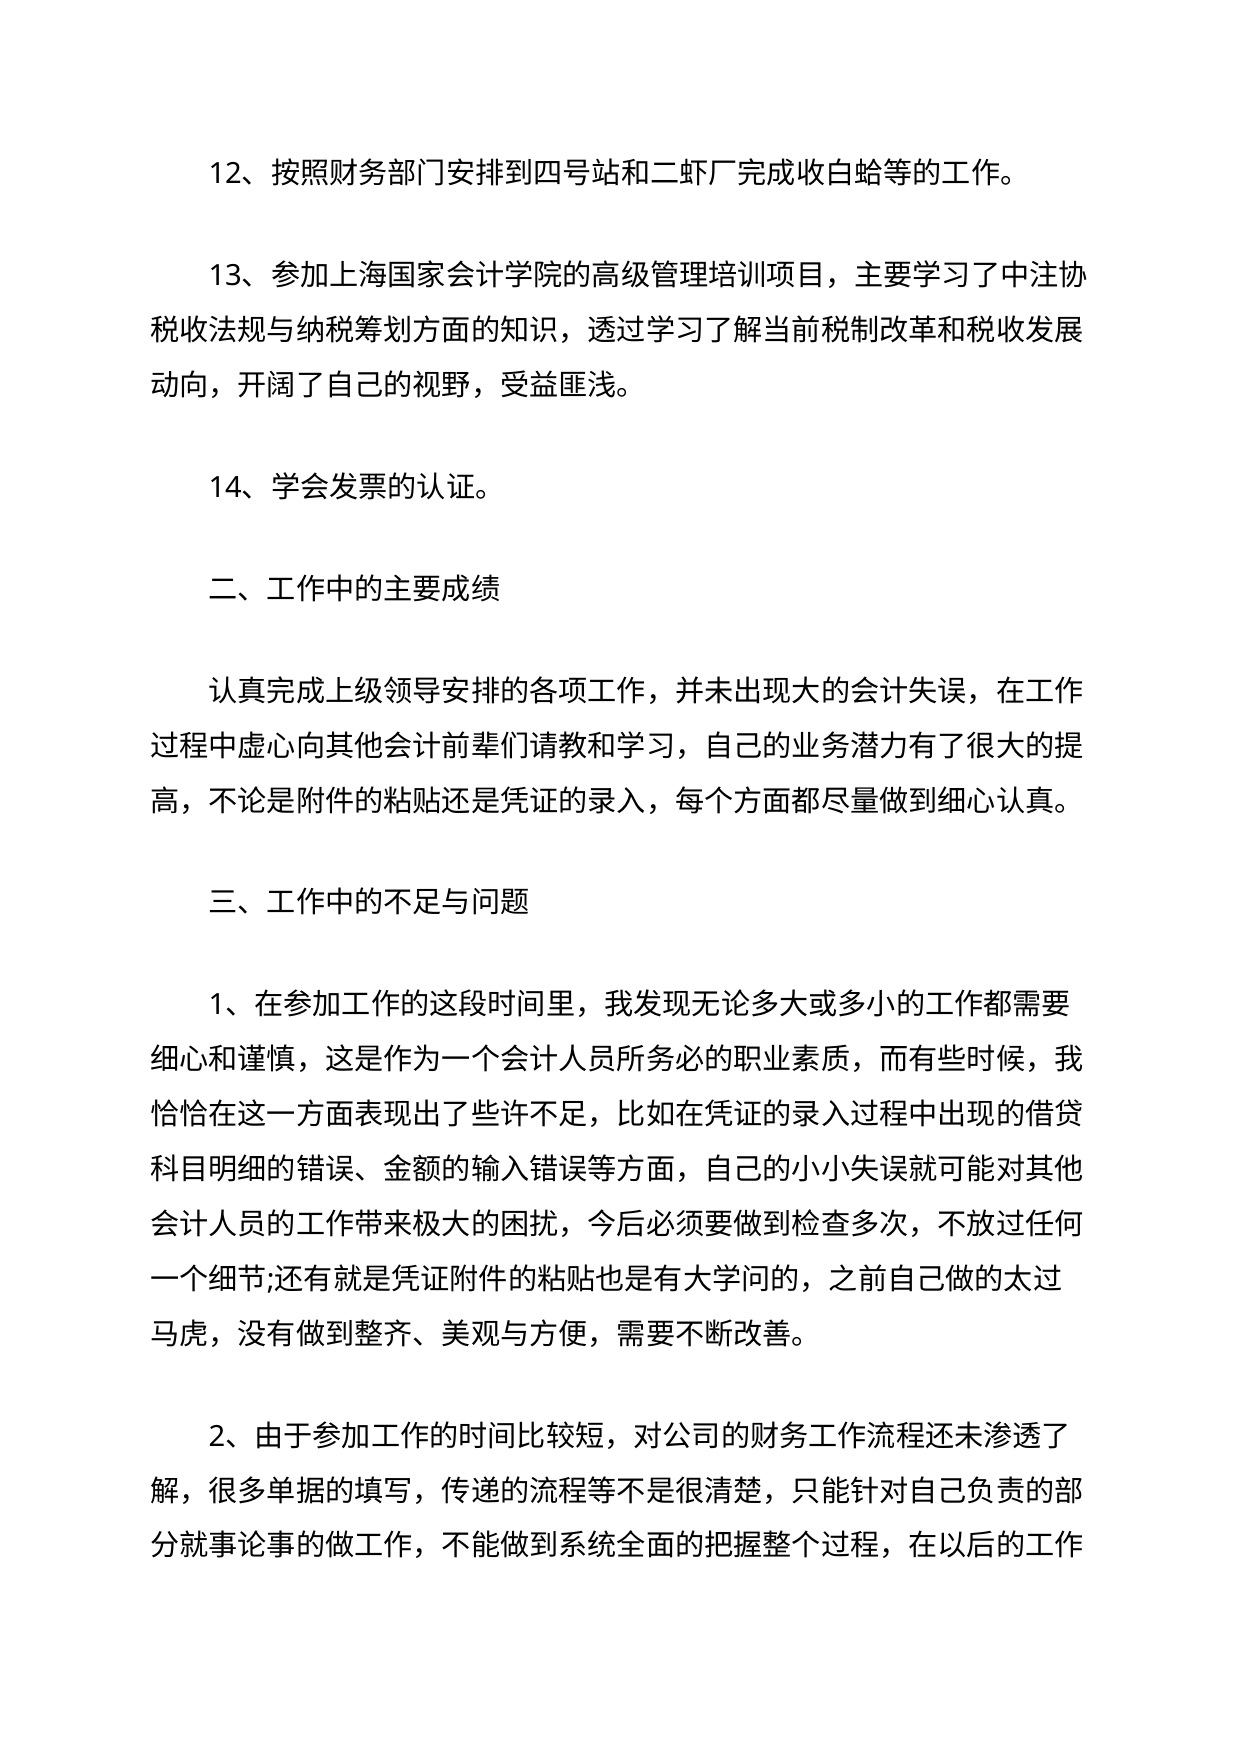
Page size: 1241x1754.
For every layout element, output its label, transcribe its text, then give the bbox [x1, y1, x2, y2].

text 12、按照财务部门安排到四号站和二虾厂完成收白蛤等的工作。 [150, 150, 1090, 192]
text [150, 1412, 1090, 1564]
text 1、在参加工作的这段时间里，我发现无论多大或多小的工作都需要细心和谨慎，这是作为一个会计人员所务必的职业素质，而有些时候，我恰恰在这一方面表现出了些许不足，比如在凭证的录入过程中出现的借贷科目明细的错误、金额的输入错误等方面，自己的小小失误就可能对其他会计人员的工作带来极大的困扰，今后必须要做到检查多次，不放过任何一个细节;还有就是凭证附件的粘贴也是有大学问的，之前自己做的太过马虎，没有做到整齐、美观与方便，需要不断改善。 [150, 981, 1090, 1353]
text 13、参加上海国家会计学院的高级管理培训项目，主要学习了中注协税收法规与纳税筹划方面的知识，透过学习了解当前税制改革和税收发展动向，开阔了自己的视野，受益匪浅。 [150, 252, 1090, 404]
text 14、学会发票的认证。 [150, 464, 1090, 506]
text 认真完成上级领导安排的各项工作，并未出现大的会计失误，在工作过程中虚心向其他会计前辈们请教和学习，自己的业务潜力有了很大的提高，不论是附件的粘贴还是凭证的录入，每个方面都尽量做到细心认真。 [150, 667, 1090, 819]
text 二、工作中的主要成绩 [150, 566, 1090, 608]
text 三、工作中的不足与问题 [150, 879, 1090, 921]
